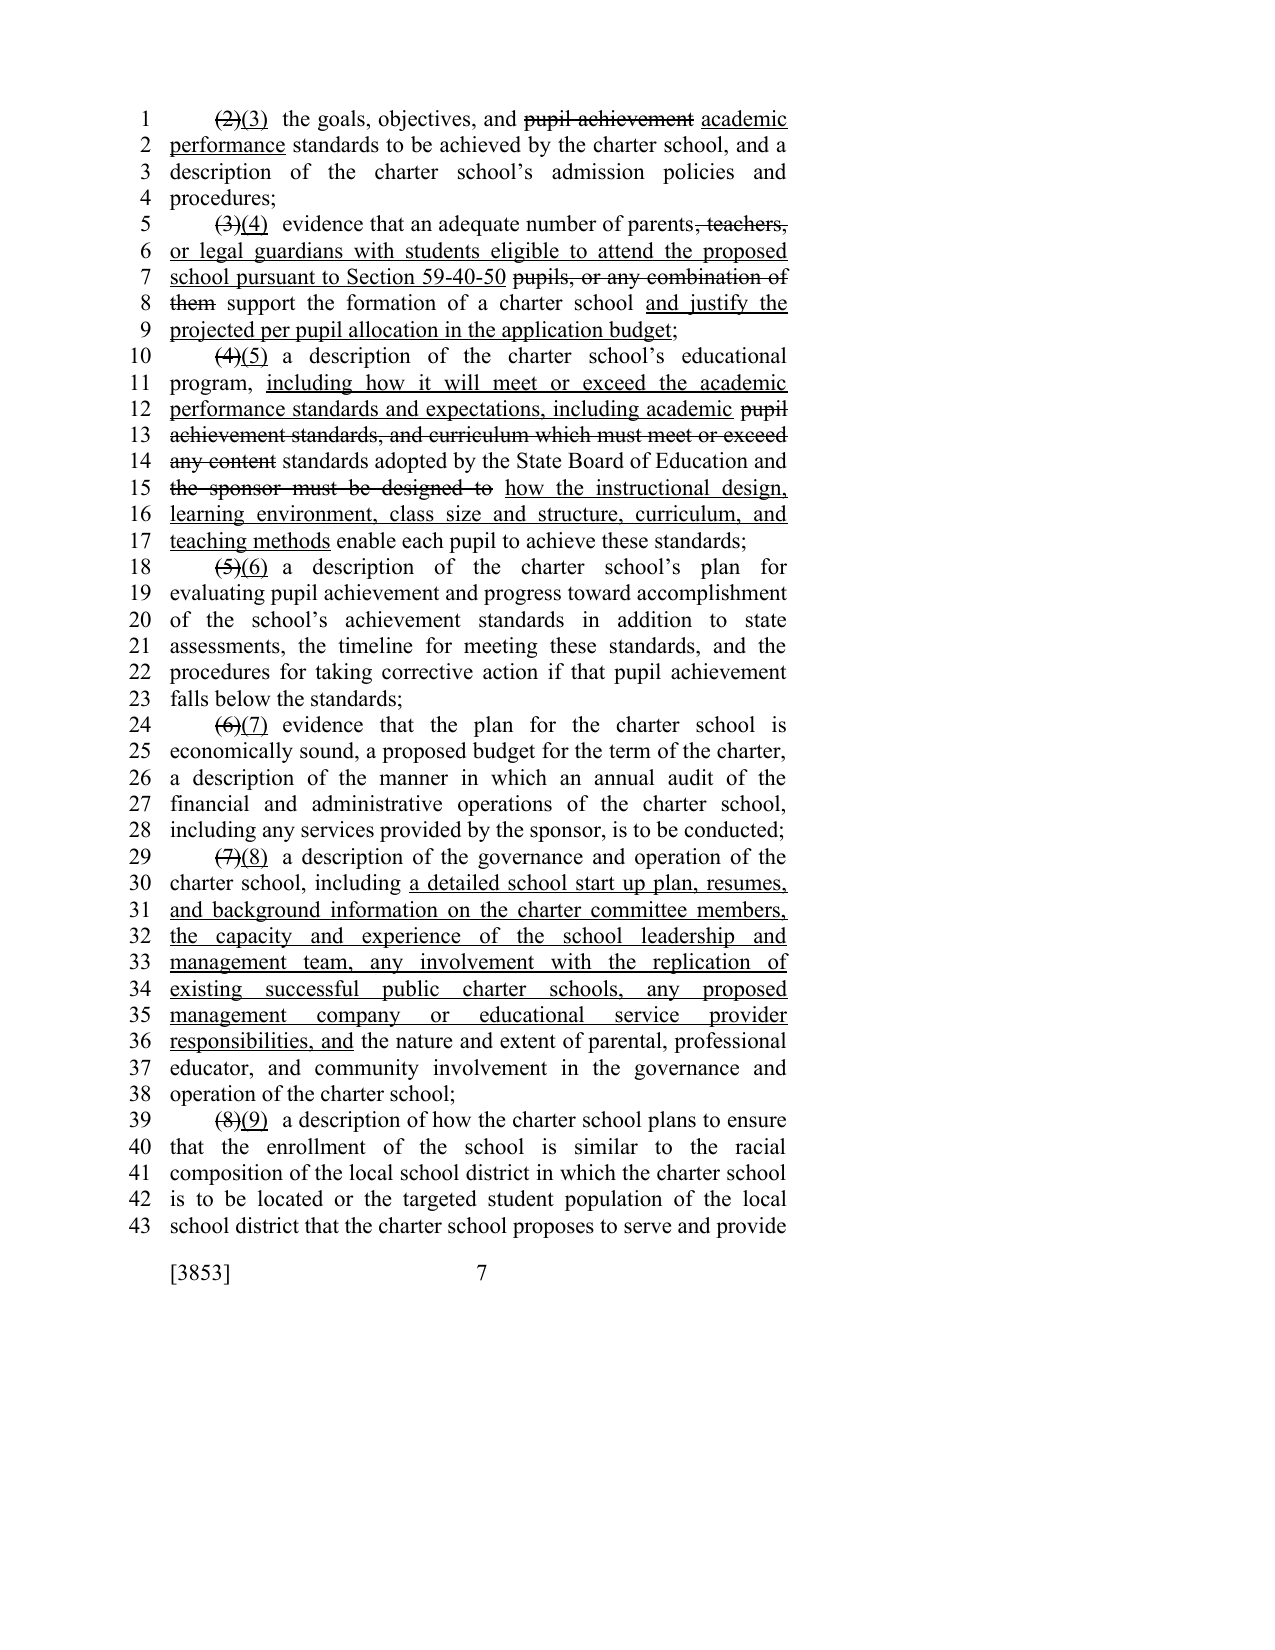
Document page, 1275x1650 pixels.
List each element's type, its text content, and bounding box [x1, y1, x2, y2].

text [169, 1106, 787, 1238]
text (5)(6) a description of the charter school’s plan for evaluating pupil achievement and progress toward accomplishment of the school’s achievement standards in addition to state assessments, the timeline for meeting these standards, and the procedures for taking corrective action if that pupil achievement falls below the standards; [169, 553, 787, 711]
text (6)(7) evidence that the plan for the charter school is economically sound, a proposed budget for the term of the charter, a description of the manner in which an annual audit of the financial and administrative operations of the charter school, including any services provided by the sponsor, is to be conducted; [169, 711, 787, 843]
text (4)(5) a description of the charter school’s educational program, including how it will meet or exceed the academic performance standards and expectations, including academic pupil achievement standards, and curriculum which must meet or exceed any content standards adopted by the State Board of Education and the sponsor must be designed to how the instructional design, learning environment, class size and structure, curriculum, and teaching methods enable each pupil to achieve these standards; [169, 342, 787, 436]
text (2)(3) the goals, objectives, and pupil achievement academic performance standards to be achieved by the charter school, and a description of the charter school’s admission policies and procedures; [169, 105, 787, 210]
text (7)(8) a description of the governance and operation of the charter school, including a detailed school start up plan, resumes, and background information on the charter committee members, the capacity and experience of the school leadership and management team, any involvement with the replication of existing successful public charter schools, any proposed management company or educational service provider responsibilities, and the nature and extent of parental, professional educator, and community involvement in the governance and operation of the charter school; [169, 843, 787, 919]
text (3)(4) evidence that an adequate number of parents, teachers, or legal guardians with students eligible to attend the proposed school pursuant to Section 59-40-50 pupils, or any combination of them support the formation of a charter school and justify the projected per pupil allocation in the application budget; [169, 261, 787, 342]
text (4)(5) a description of the charter school’s educational program, including how it will meet or exceed the academic performance standards and expectations, including academic pupil achievement standards, and curriculum which must meet or exceed any content standards adopted by the State Board of Education and the sponsor must be designed to how the instructional design, learning environment, class size and structure, curriculum, and teaching methods enable each pupil to achieve these standards; [169, 437, 787, 523]
text (3)(4) evidence that an adequate number of parents, teachers, or legal guardians with students eligible to attend the proposed school pursuant to Section 59-40-50 pupils, or any combination of them support the formation of a charter school and justify the projected per pupil allocation in the application budget; [169, 210, 787, 260]
text (7)(8) a description of the governance and operation of the charter school, including a detailed school start up plan, resumes, and background information on the charter committee members, the capacity and experience of the school leadership and management team, any involvement with the replication of existing successful public charter schools, any proposed management company or educational service provider responsibilities, and the nature and extent of parental, professional educator, and community involvement in the governance and operation of the charter school; [169, 1025, 787, 1106]
